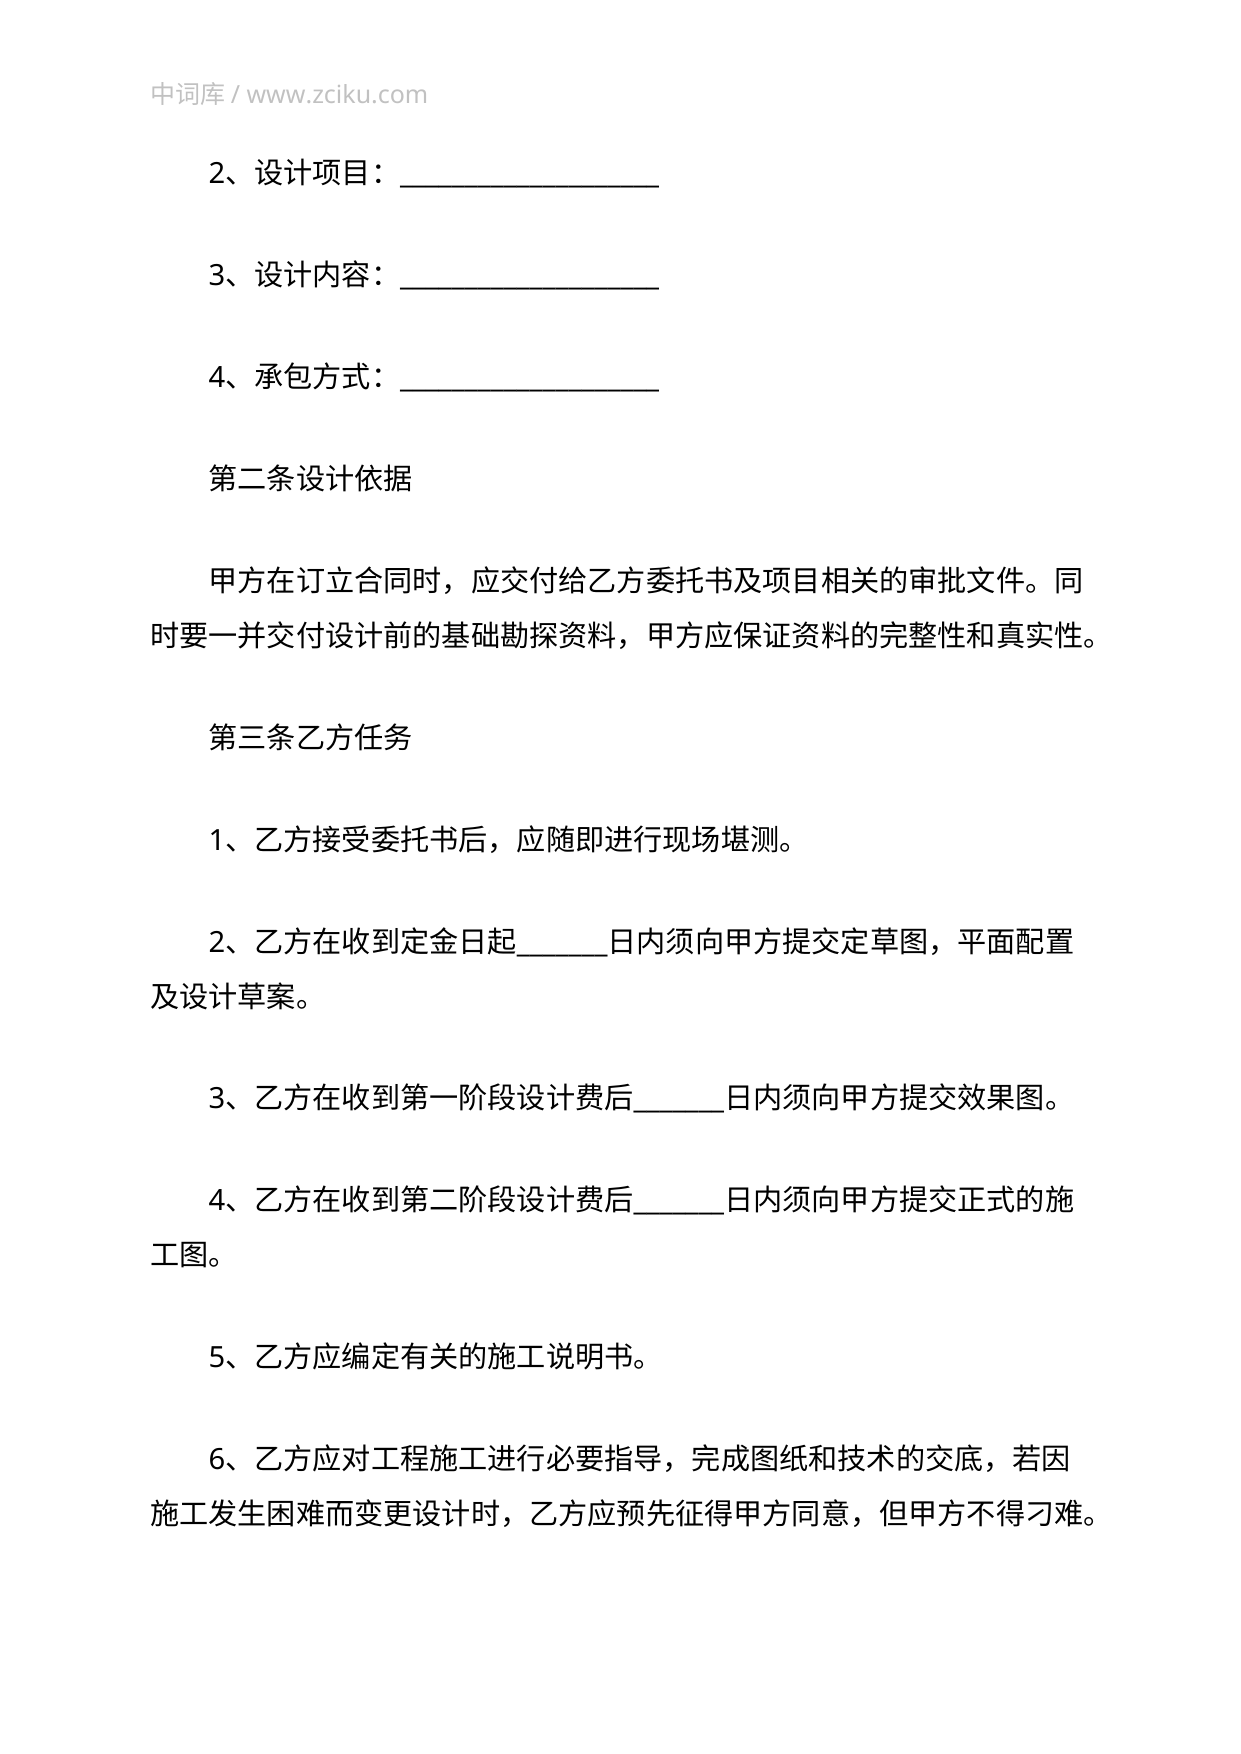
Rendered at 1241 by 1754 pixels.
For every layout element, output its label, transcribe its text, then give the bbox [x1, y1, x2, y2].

text 4、乙方在收到第二阶段设计费后_______日内须向甲方提交正式的施工图。 [150, 1177, 1090, 1274]
text 5、乙方应编定有关的施工说明书。 [150, 1334, 1090, 1376]
text 3、乙方在收到第一阶段设计费后_______日内须向甲方提交效果图。 [150, 1075, 1090, 1117]
text 2、设计项目：____________________ [150, 150, 1090, 192]
text 甲方在订立合同时，应交付给乙方委托书及项目相关的审批文件。同时要一并交付设计前的基础勘探资料，甲方应保证资料的完整性和真实性。 [150, 558, 1090, 655]
text 3、设计内容：____________________ [150, 252, 1090, 294]
text 4、承包方式：____________________ [150, 354, 1090, 396]
text 第二条设计依据 [150, 456, 1090, 498]
text 第三条乙方任务 [150, 714, 1090, 757]
text 6、乙方应对工程施工进行必要指导，完成图纸和技术的交底，若因施工发生困难而变更设计时，乙方应预先征得甲方同意，但甲方不得刁难。 [150, 1436, 1090, 1533]
text 2、乙方在收到定金日起_______日内须向甲方提交定草图，平面配置及设计草案。 [150, 918, 1090, 1015]
text 1、乙方接受委托书后，应随即进行现场堪测。 [150, 816, 1090, 858]
